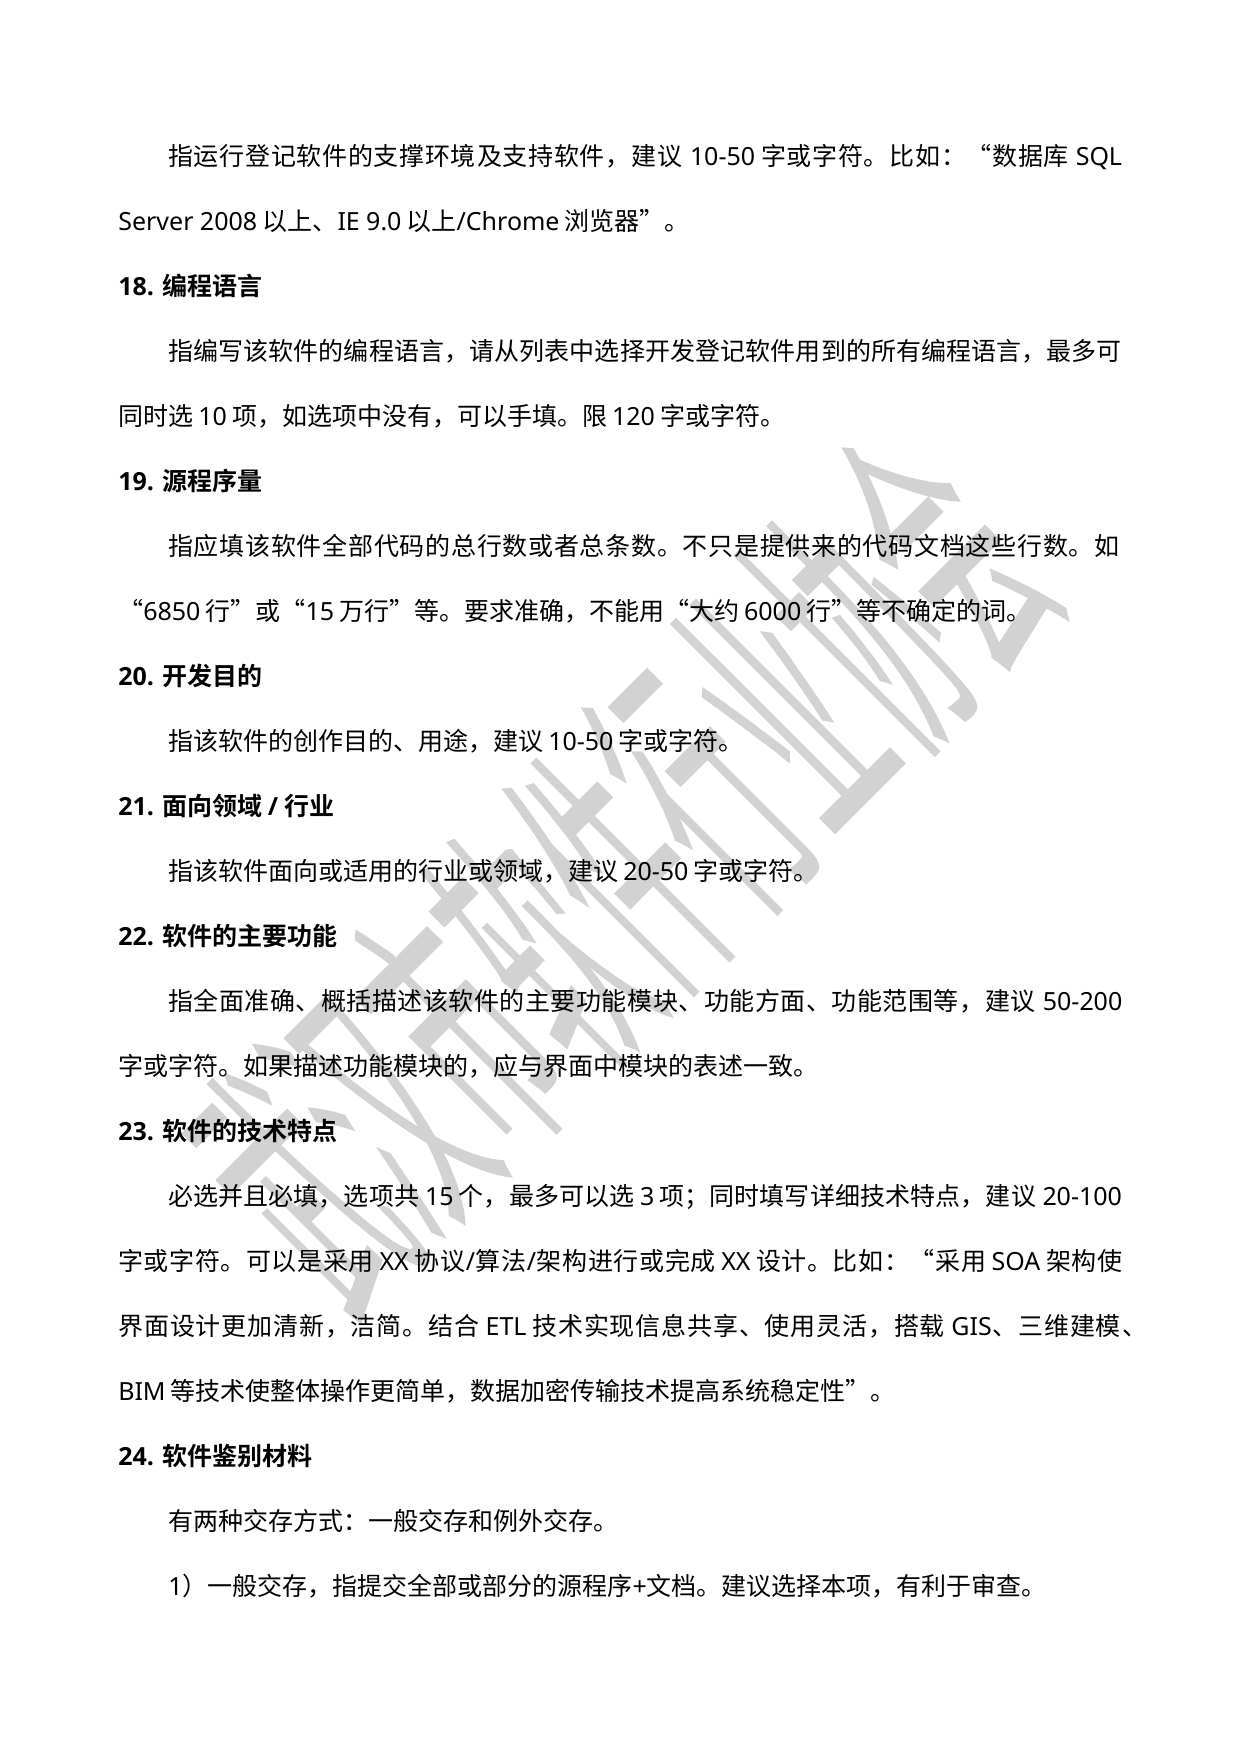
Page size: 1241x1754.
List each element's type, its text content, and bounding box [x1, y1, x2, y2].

text 有两种交存方式：一般交存和例外交存。 [118, 1487, 1122, 1552]
text 指编写该软件的编程语言，请从列表中选择开发登记软件用到的所有编程语言，最多可同时选10项，如选项中没有，可以手填。限120字或字符。 [118, 317, 1122, 447]
list 编程语言 [118, 252, 1122, 317]
text 指全面准确、概括描述该软件的主要功能模块、功能方面、功能范围等，建议50-200字或字符。如果描述功能模块的，应与界面中模块的表述一致。 [118, 967, 1122, 1097]
list 软件的主要功能 [118, 902, 1122, 967]
list 软件鉴别材料 [118, 1422, 1122, 1487]
text 指运行登记软件的支撑环境及支持软件，建议10-50字或字符。比如：“数据库SQL Server 2008以上、IE 9.0以上/Chrome浏览器”。 [118, 122, 1122, 252]
text 指应填该软件全部代码的总行数或者总条数。不只是提供来的代码文档这些行数。如“6850行”或“15万行”等。要求准确，不能用“大约6000行”等不确定的词。 [118, 512, 1122, 642]
list 面向领域 / 行业 [118, 772, 1122, 837]
list 软件的技术特点 [118, 1097, 1122, 1162]
list 源程序量 [118, 447, 1122, 512]
list 开发目的 [118, 642, 1122, 707]
text 必选并且必填，选项共15个，最多可以选3项；同时填写详细技术特点，建议20-100字或字符。可以是采用XX协议/算法/架构进行或完成XX设计。比如：“采用SOA架构使界面设计更加清新，洁简。结合ETL技术实现信息共享、使用灵活，搭载GIS、三维建模、BIM等技术使整体操作更简单，数据加密传输技术提高系统稳定性”。 [118, 1162, 1122, 1422]
text 指该软件的创作目的、用途，建议10-50字或字符。 [118, 707, 1122, 772]
text 1）一般交存，指提交全部或部分的源程序+文档。建议选择本项，有利于审查。 [118, 1552, 1122, 1617]
text 指该软件面向或适用的行业或领域，建议20-50字或字符。 [118, 837, 1122, 902]
